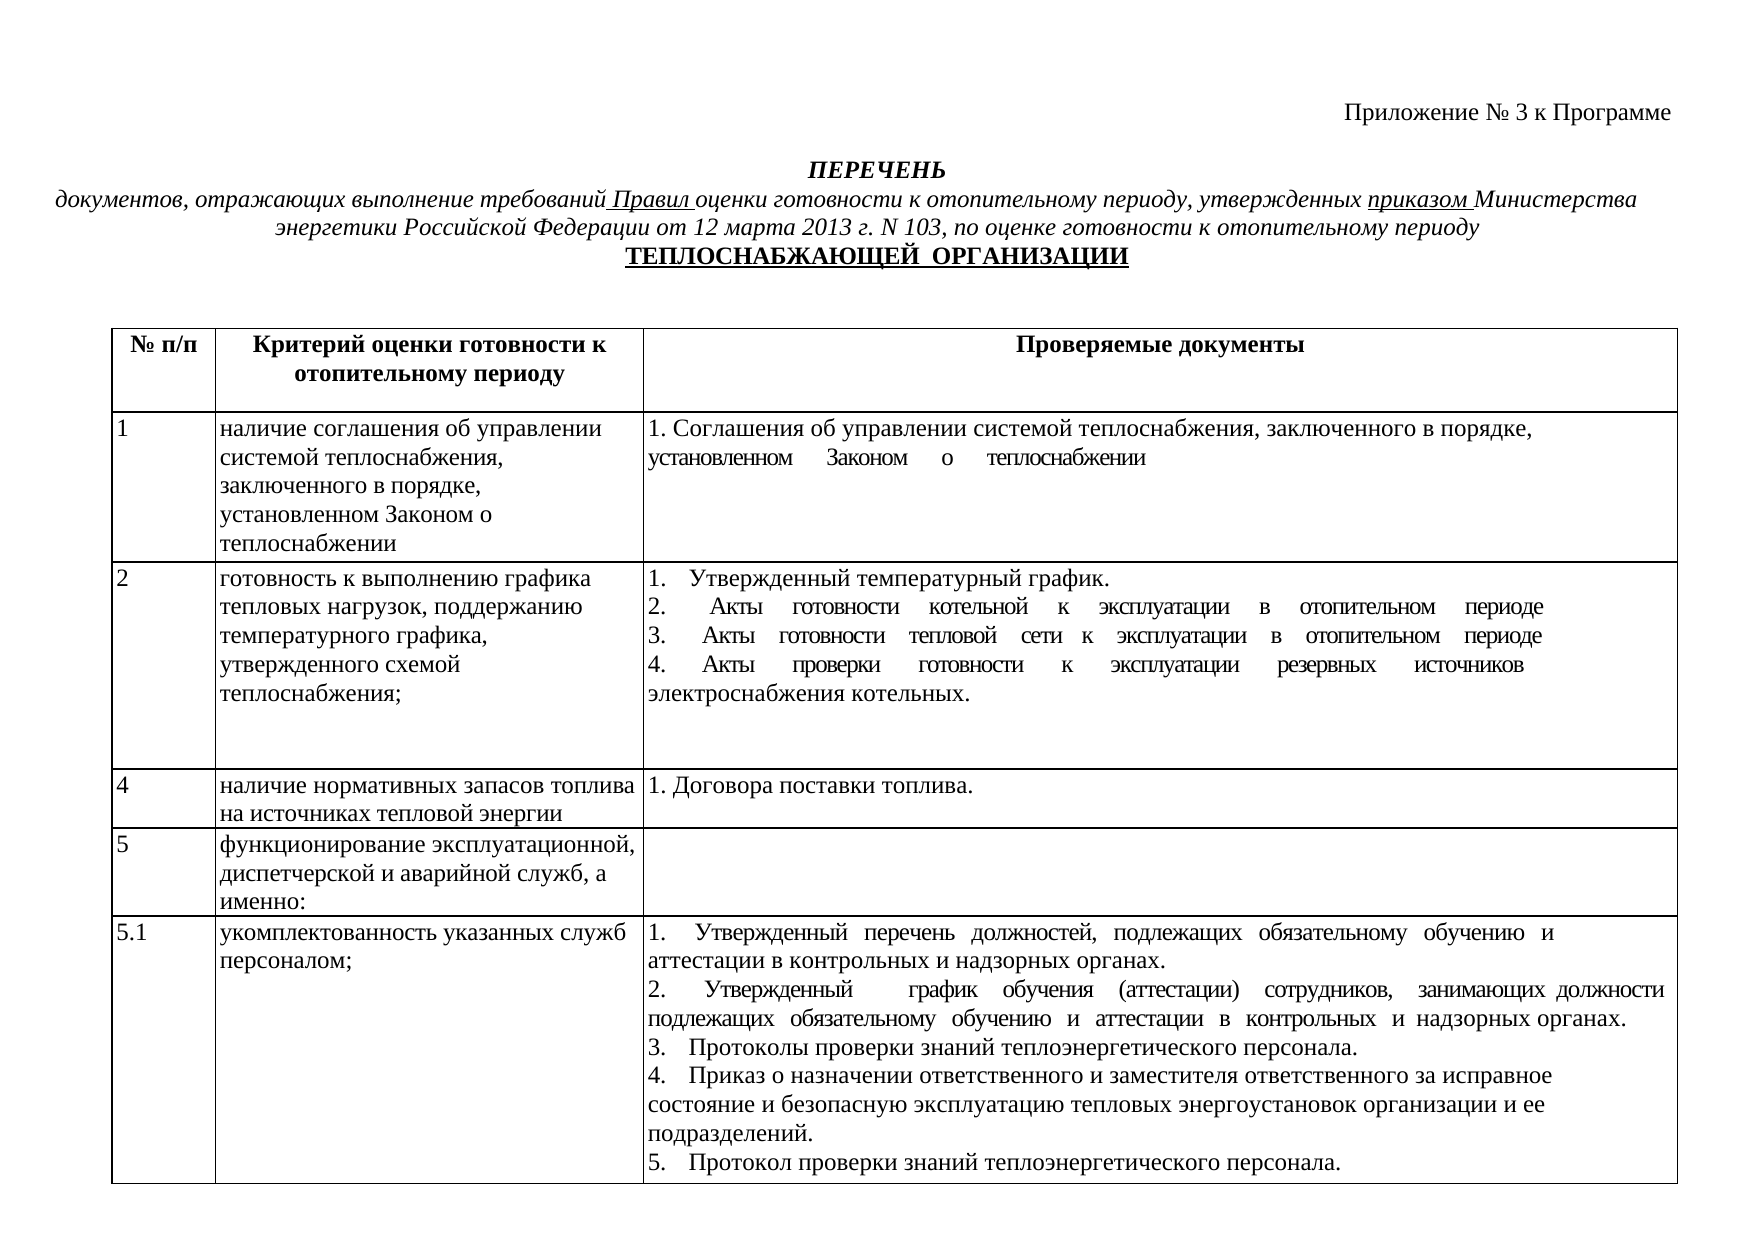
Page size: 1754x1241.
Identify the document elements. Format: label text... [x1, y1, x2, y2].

table_cell 1 [113, 413, 215, 561]
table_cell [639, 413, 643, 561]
table_cell [644, 829, 1677, 915]
text ПЕРЕЧЕНЬ [82, 155, 1671, 184]
table_cell 2 [113, 563, 215, 768]
table_header Проверяемые документы [644, 329, 1677, 411]
table_cell 1. Договора поставки топлива. [644, 770, 1677, 827]
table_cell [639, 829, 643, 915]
table_cell укомплектованность указанных служб персоналом; [216, 917, 643, 1183]
table_cell 5 [113, 829, 215, 915]
table_header № п/п [113, 329, 215, 411]
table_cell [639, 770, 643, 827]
table_cell 4 [113, 770, 215, 827]
table_cell 5.1 [113, 917, 215, 1183]
text ТЕПЛОСНАБЖАЮЩЕЙ ОРГАНИЗАЦИИ [82, 241, 1671, 270]
table_cell готовность к выполнению графика тепловых нагрузок, поддержанию температурного графика, утвержденного схемой теплоснабжения; [216, 563, 643, 768]
table_header Критерий оценки готовности к отопительному периоду [216, 329, 643, 411]
table_cell 1. Соглашения об управлении системой теплоснабжения, заключенного в порядке, установленном Законом о теплоснабжении [644, 413, 1677, 561]
text документов, отражающих выполнение требований Правил оценки готовности к отопительному периоду, утвержденных приказом Министерства энергетики Российской Федерации от 12 марта 2013 г. N 103, по оценке готовности к отопительному периоду [21, 184, 1671, 241]
text Приложение № 3 к Программе [82, 97, 1671, 126]
table_cell 1. Утвержденный температурный график. 2. Акты готовности котельной к эксплуатации в отопительном периоде 3. Акты готовности тепловой сети к эксплуатации в отопительном периоде 4. Акты проверки готовности к эксплуатации резервных источников электроснабжения котельных. [644, 563, 1677, 768]
table_cell 1. Утвержденный перечень должностей, подлежащих обязательному обучению и аттестации в контрольных и надзорных органах. 2. Утвержденный график обучения (аттестации) сотрудников, занимающих должности подлежащих обязательному обучению и аттестации в контрольных и надзорных органах. 3. Протоколы проверки знаний теплоэнергетического персонала. 4. Приказ о назначении ответственного и заместителя ответственного за исправное состояние и безопасную эксплуатацию тепловых энергоустановок организации и ее подразделений. 5. Протокол проверки знаний теплоэнергетического персонала. [644, 917, 1677, 1183]
